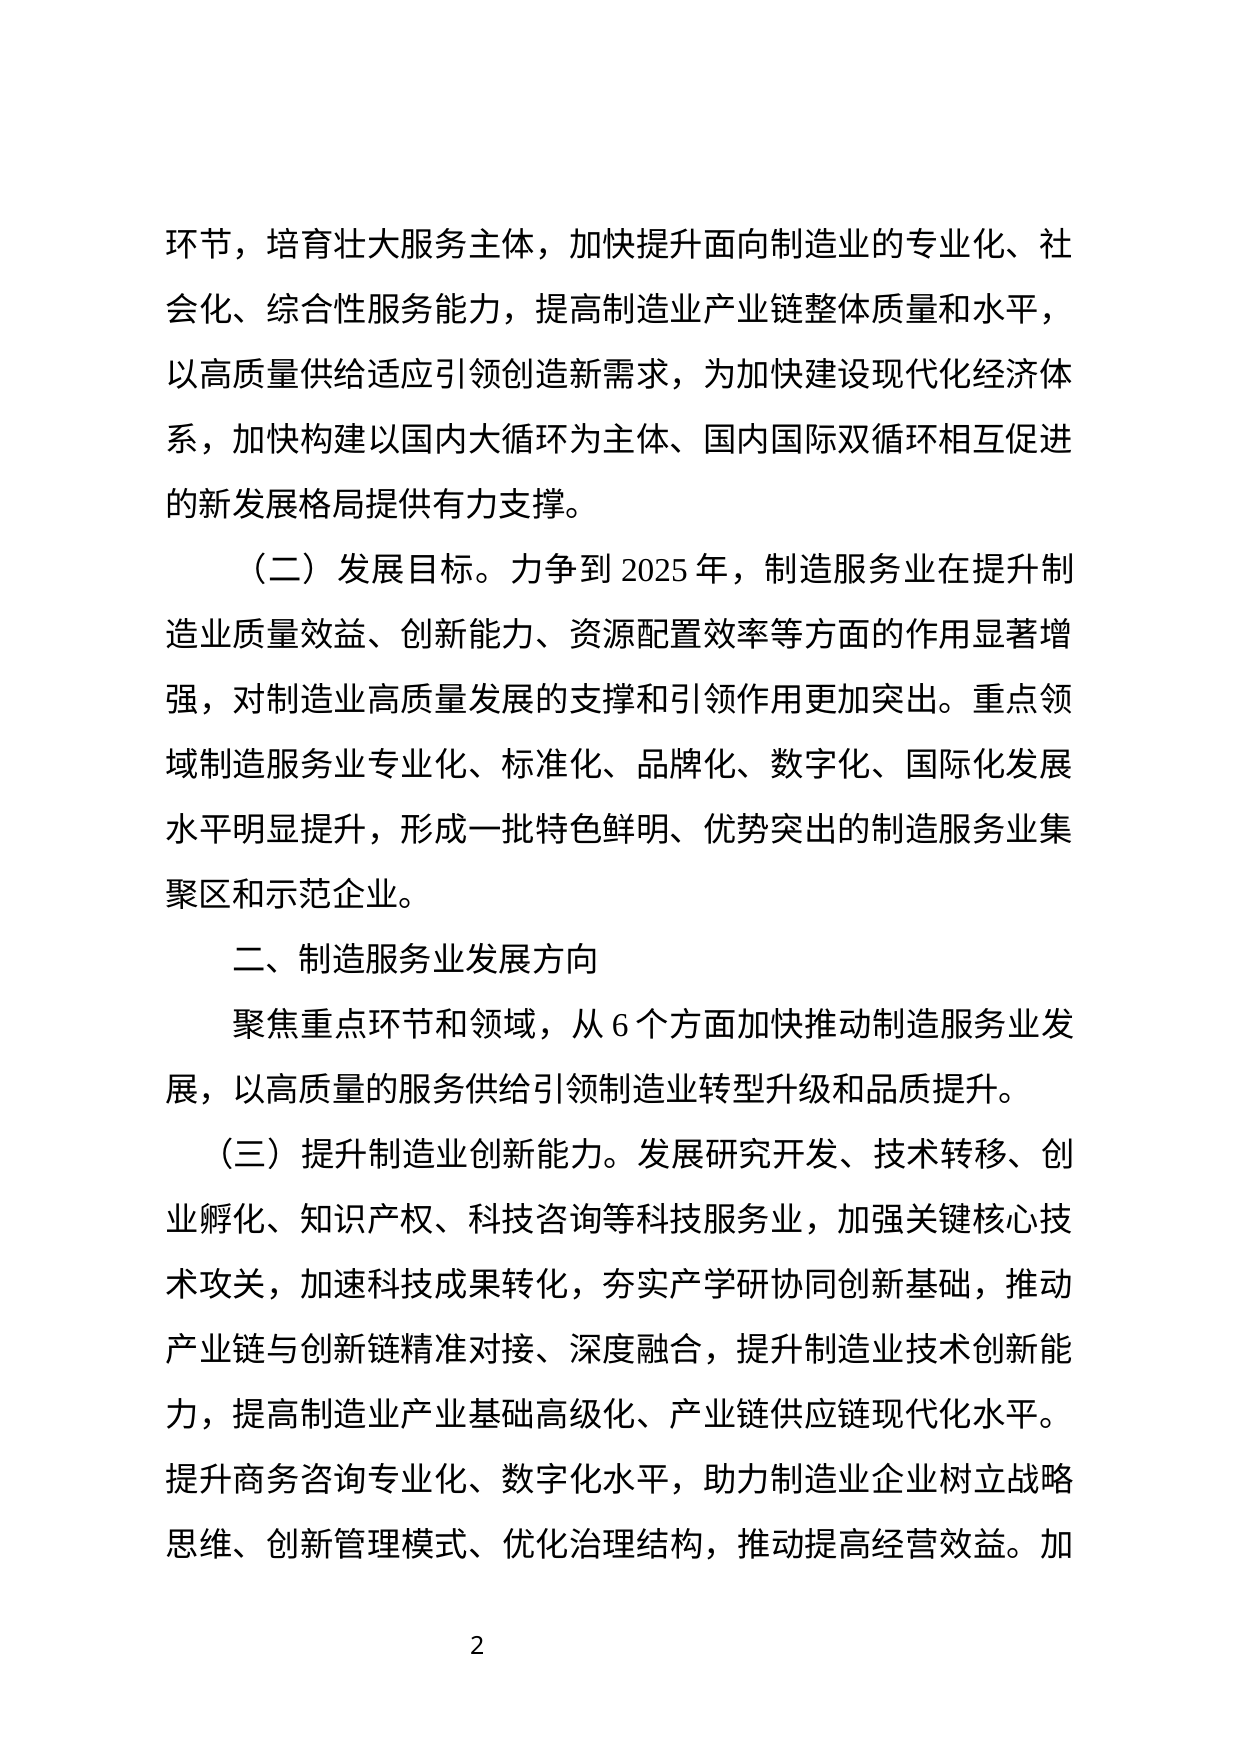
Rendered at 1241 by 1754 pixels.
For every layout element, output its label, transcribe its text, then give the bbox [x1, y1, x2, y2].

text 二、制造服务业发展方向 [165, 924, 1075, 989]
text （二）发展目标。力争到2025年，制造服务业在提升制造业质量效益、创新能力、资源配置效率等方面的作用显著增强，对制造业高质量发展的支撑和引领作用更加突出。重点领域制造服务业专业化、标准化、品牌化、数字化、国际化发展水平明显提升，形成一批特色鲜明、优势突出的制造服务业集聚区和示范企业。 [165, 534, 1075, 924]
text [165, 209, 1075, 534]
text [165, 1119, 1075, 1574]
text 聚焦重点环节和领域，从6个方面加快推动制造服务业发展，以高质量的服务供给引领制造业转型升级和品质提升。 [165, 989, 1075, 1119]
